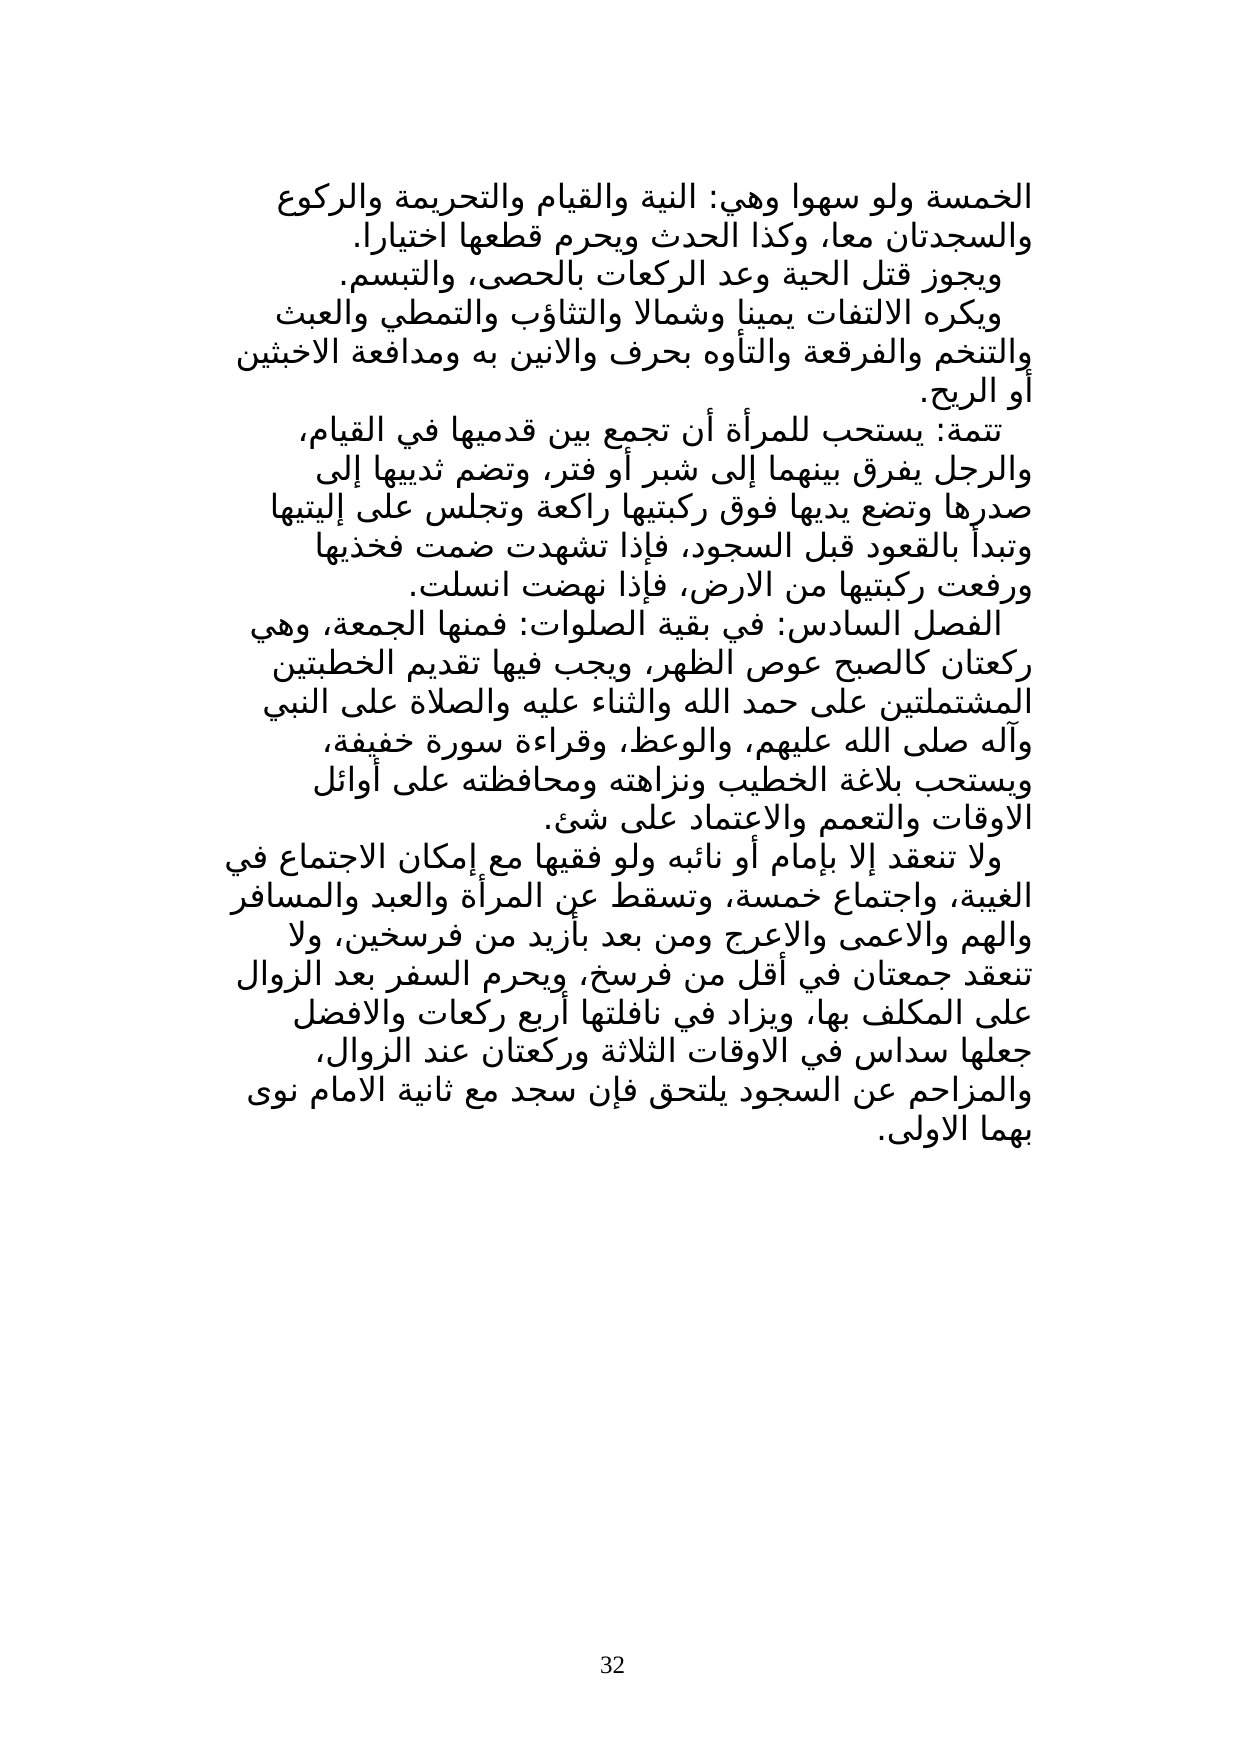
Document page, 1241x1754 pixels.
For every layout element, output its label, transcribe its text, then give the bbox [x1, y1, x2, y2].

text تتمة: يستحب للمرأة أن تجمع بين قدميها في القيام، والرجل يفرق بينهما إلى شبر أو فتر، وتضم ثدييها إلى صدرها وتضع يديها فوق ركبتيها راكعة وتجلس على إليتيها وتبدأ بالقعود قبل السجود، فإذا تشهدت ضمت فخذيها ورفعت ركبتيها من الارض، فإذا نهضت انسلت. [222, 410, 1033, 604]
text الخمسة ولو سهوا وهي: النية والقيام والتحريمة والركوع والسجدتان معا، وكذا الحدث ويحرم قطعها اختيارا. [222, 177, 1033, 255]
text الفصل السادس: في بقية الصلوات: فمنها الجمعة، وهي ركعتان كالصبح عوص الظهر، ويجب فيها تقديم الخطبتين المشتملتين على حمد الله والثناء عليه والصلاة على النبي وآله صلى الله عليهم، والوعظ، وقراء‌ة سورة خفيفة، ويستحب بلاغة الخطيب ونزاهته ومحافظته على أوائل الاوقات والتعمم والاعتماد على شئ. [222, 604, 1033, 838]
text ولا تنعقد إلا بإمام أو نائبه ولو فقيها مع إمكان الاجتماع في الغيبة، واجتماع خمسة، وتسقط عن المرأة والعبد والمسافر والهم والاعمى والاعرج ومن بعد بأزيد من فرسخين، ولا تنعقد جمعتان في أقل من فرسخ، ويحرم السفر بعد الزوال على المكلف بها، ويزاد في نافلتها أربع ركعات والافضل جعلها سداس في الاوقات الثلاثة وركعتان عند الزوال، والمزاحم عن السجود يلتحق فإن سجد مع ثانية الامام نوى بهما الاولى. [222, 838, 1033, 1148]
text ويجوز قتل الحية وعد الركعات بالحصى، والتبسم. [222, 255, 1033, 294]
text ويكره الالتفات يمينا وشمالا والتثاؤب والتمطي والعبث والتنخم والفرقعة والتأوه بحرف والانين به ومدافعة الاخبثين أو الريح. [222, 294, 1033, 410]
